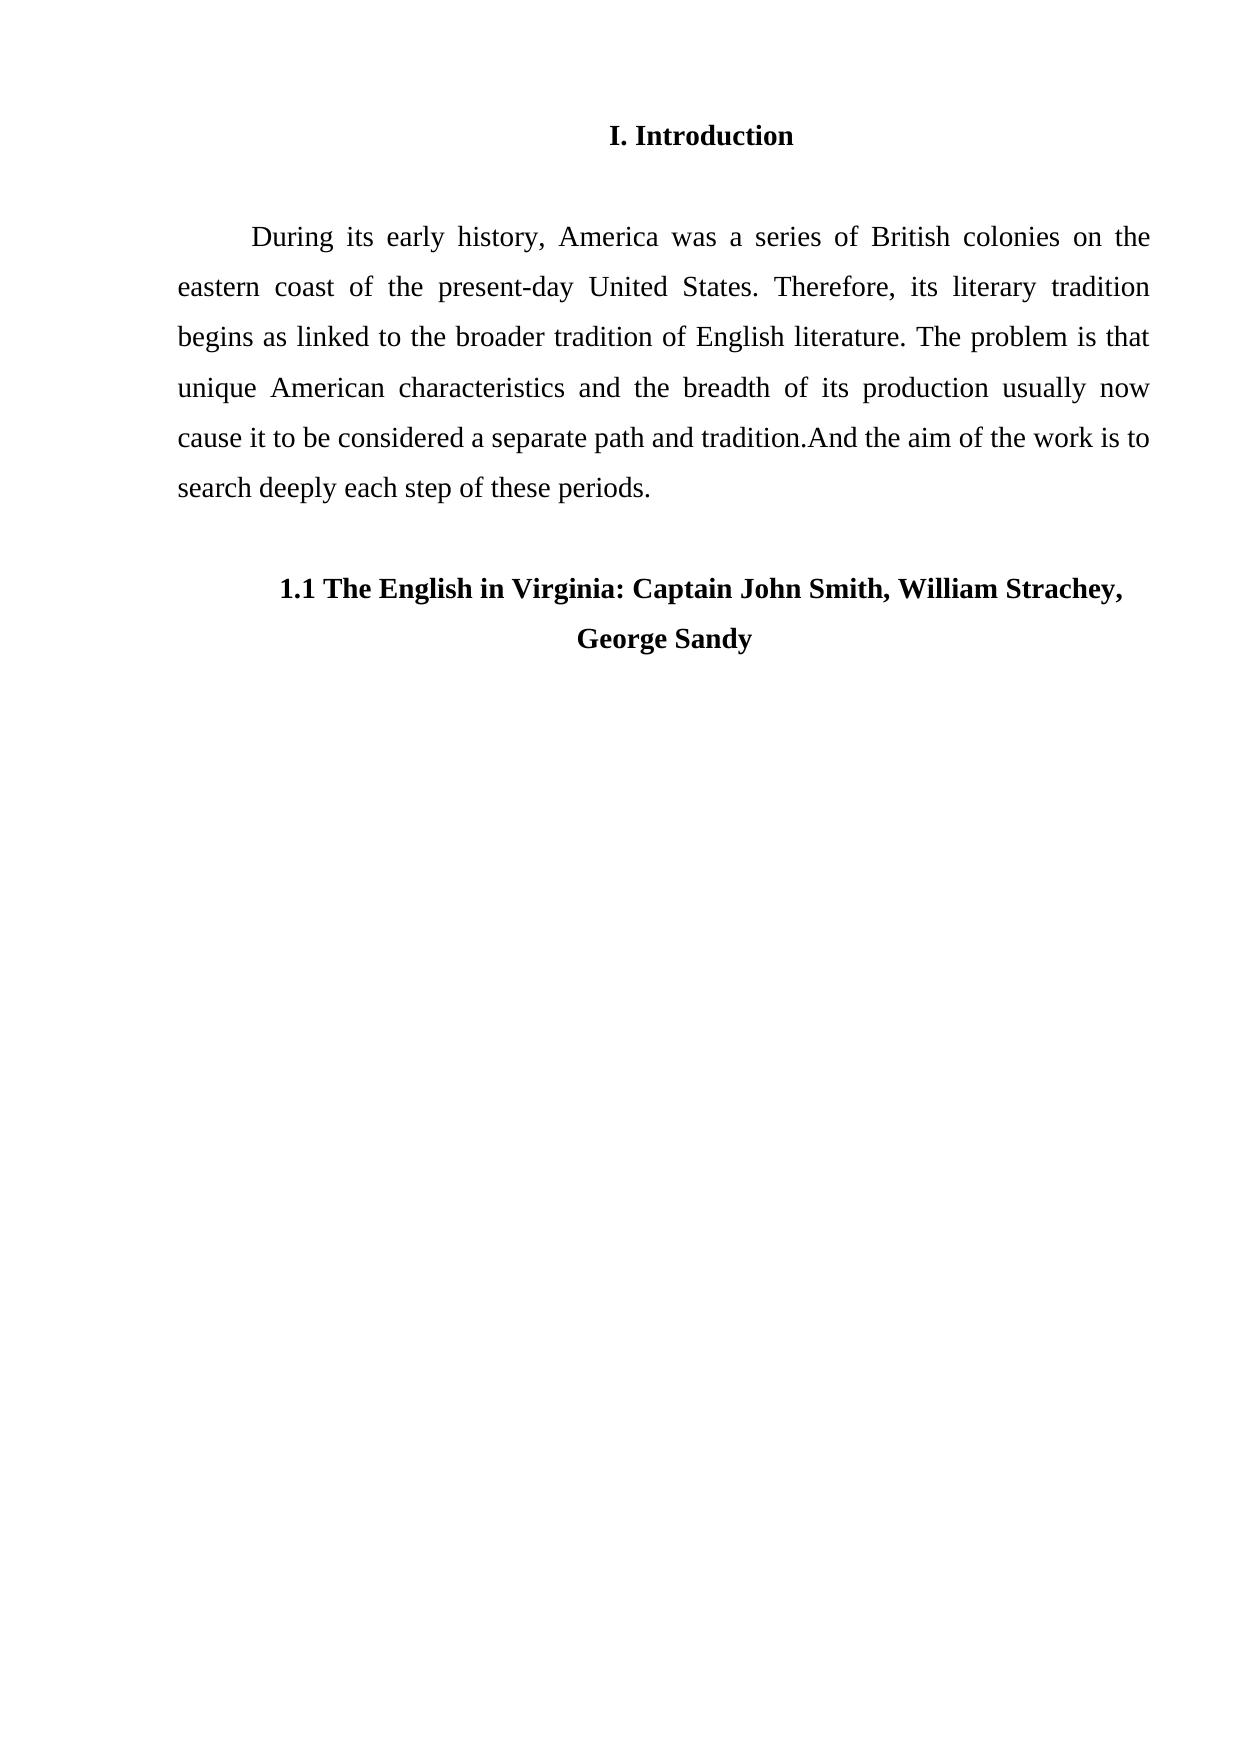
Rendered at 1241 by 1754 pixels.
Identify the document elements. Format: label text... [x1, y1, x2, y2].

subtitle 1.1 The English in Virginia: Captain John Smith, William Strachey, George Sandy [177, 571, 1152, 655]
subtitle I. Introduction [177, 118, 1152, 152]
subtitle During its early history, America was a series of British colonies on the eastern coast of the present-day United States. Therefore, its literary tradition begins as linked to the broader tradition of English literature. The problem is that unique American characteristics and the breadth of its production usually now cause it to be considered a separate path and tradition.And the aim of the work is to search deeply each step of these periods. [177, 219, 1152, 504]
